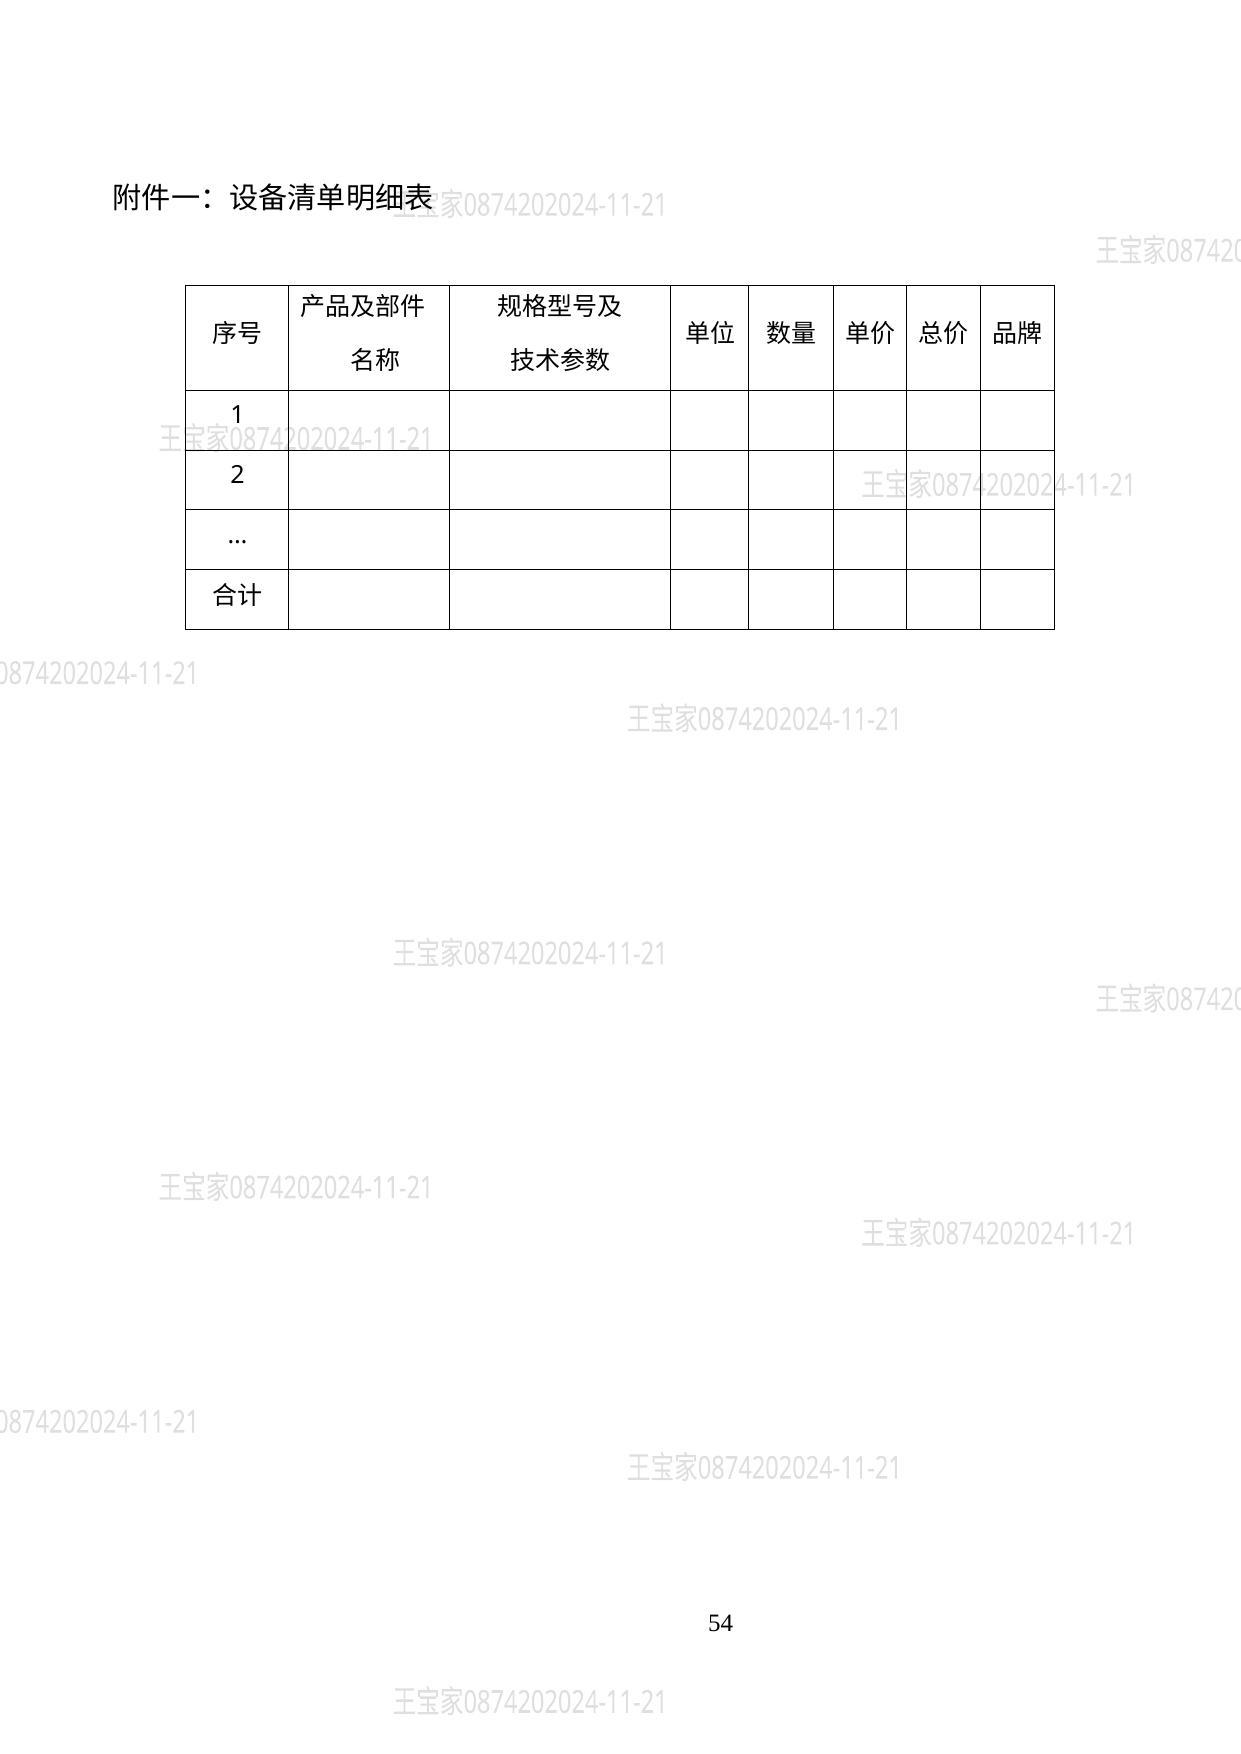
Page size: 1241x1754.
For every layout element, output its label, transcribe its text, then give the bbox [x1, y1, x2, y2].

table_cell [981, 391, 1054, 449]
table_cell [289, 570, 449, 629]
table_cell [671, 570, 748, 629]
table_header 产品及部件名称 [289, 286, 449, 389]
table_cell [834, 451, 906, 509]
table_header 单位 [671, 286, 748, 389]
table_cell [907, 391, 980, 449]
table_cell [289, 451, 449, 509]
table_cell [289, 391, 449, 449]
table_header 数量 [749, 286, 833, 389]
table_cell [981, 510, 1054, 569]
table_cell [289, 510, 449, 569]
table_cell [671, 451, 748, 509]
table_cell [907, 510, 980, 569]
table_cell 1 [186, 391, 288, 449]
table_cell [834, 570, 906, 629]
table_cell [671, 391, 748, 449]
table_cell [907, 451, 980, 509]
table_header 序号 [186, 286, 288, 389]
table_header 品牌 [981, 286, 1054, 389]
table_cell [834, 391, 906, 449]
table_cell [749, 451, 833, 509]
table_cell [981, 570, 1054, 629]
table_cell [450, 570, 670, 629]
table_cell [671, 510, 748, 569]
table_cell [907, 570, 980, 629]
table_cell 2 [186, 451, 288, 509]
table_cell [749, 570, 833, 629]
table_header 总价 [907, 286, 980, 389]
table_cell [834, 510, 906, 569]
table_cell [749, 510, 833, 569]
table_cell … [186, 510, 288, 569]
table_cell 合计 [186, 570, 288, 629]
subtitle 附件一：设备清单明细表 [112, 175, 1128, 217]
table_cell [450, 510, 670, 569]
table_cell [450, 391, 670, 449]
table_header 单价 [834, 286, 906, 389]
table_cell [981, 451, 1054, 509]
table_cell [450, 451, 670, 509]
table_cell [749, 391, 833, 449]
table_header 规格型号及 技术参数 [450, 286, 670, 389]
